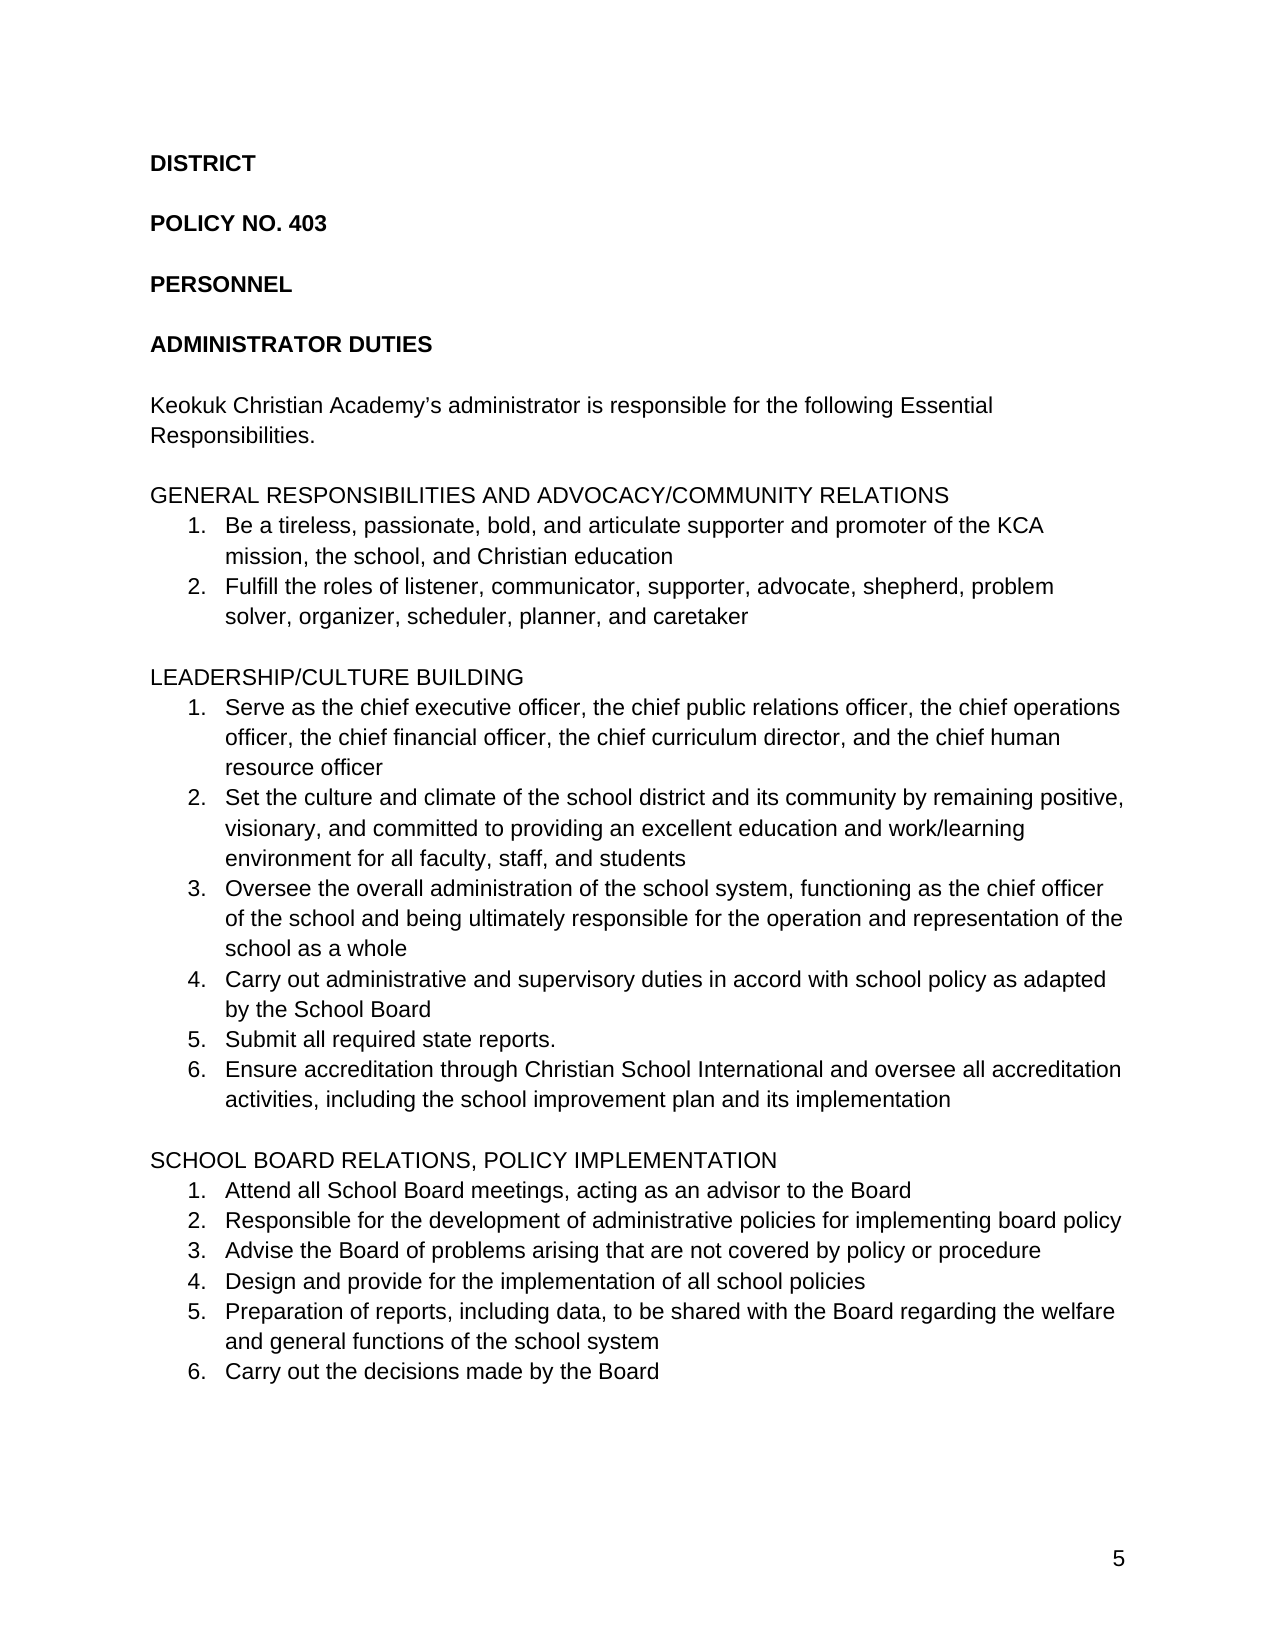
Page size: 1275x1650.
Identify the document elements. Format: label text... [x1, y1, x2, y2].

text Keokuk Christian Academy’s administrator is responsible for the following Essential Responsibilities. [150, 392, 1125, 448]
list Be a tireless, passionate, bold, and articulate supporter and promoter of the KCA mission, the school, and Christian education [187, 512, 1125, 569]
text SCHOOL BOARD RELATIONS, POLICY IMPLEMENTATION [150, 1147, 1125, 1173]
text ADMINISTRATOR DUTIES [150, 331, 1125, 358]
list Oversee the overall administration of the school system, functioning as the chief officer of the school and being ultimately responsible for the operation and representation of the school as a whole [187, 875, 1125, 962]
list Carry out administrative and supervisory duties in accord with school policy as adapted by the School Board [187, 966, 1125, 1022]
text PERSONNEL [150, 271, 1125, 297]
list Fulfill the roles of listener, communicator, supporter, advocate, shepherd, problem solver, organizer, scheduler, planner, and caretaker [187, 573, 1125, 629]
list Serve as the chief executive officer, the chief public relations officer, the chief operations officer, the chief financial officer, the chief curriculum director, and the chief human resource officer [187, 694, 1125, 781]
list Submit all required state reports. [187, 1026, 1125, 1052]
list Carry out the decisions made by the Board [187, 1358, 1125, 1385]
text GENERAL RESPONSIBILITIES AND ADVOCACY/COMMUNITY RELATIONS [150, 482, 1125, 509]
text LEADERSHIP/CULTURE BUILDING [150, 663, 1125, 690]
list Ensure accreditation through Christian School International and oversee all accreditation activities, including the school improvement plan and its implementation [187, 1056, 1125, 1113]
text DISTRICT [150, 150, 1125, 176]
list Advise the Board of problems arising that are not covered by policy or procedure [187, 1237, 1125, 1264]
list Preparation of reports, including data, to be shared with the Board regarding the welfare and general functions of the school system [187, 1298, 1125, 1354]
text POLICY NO. 403 [150, 210, 1125, 237]
list Attend all School Board meetings, acting as an advisor to the Board [187, 1177, 1125, 1203]
list Responsible for the development of administrative policies for implementing board policy [187, 1207, 1125, 1234]
list Design and provide for the implementation of all school policies [187, 1268, 1125, 1294]
list Set the culture and climate of the school district and its community by remaining positive, visionary, and committed to providing an excellent education and work/learning environment for all faculty, staff, and students [187, 784, 1125, 871]
